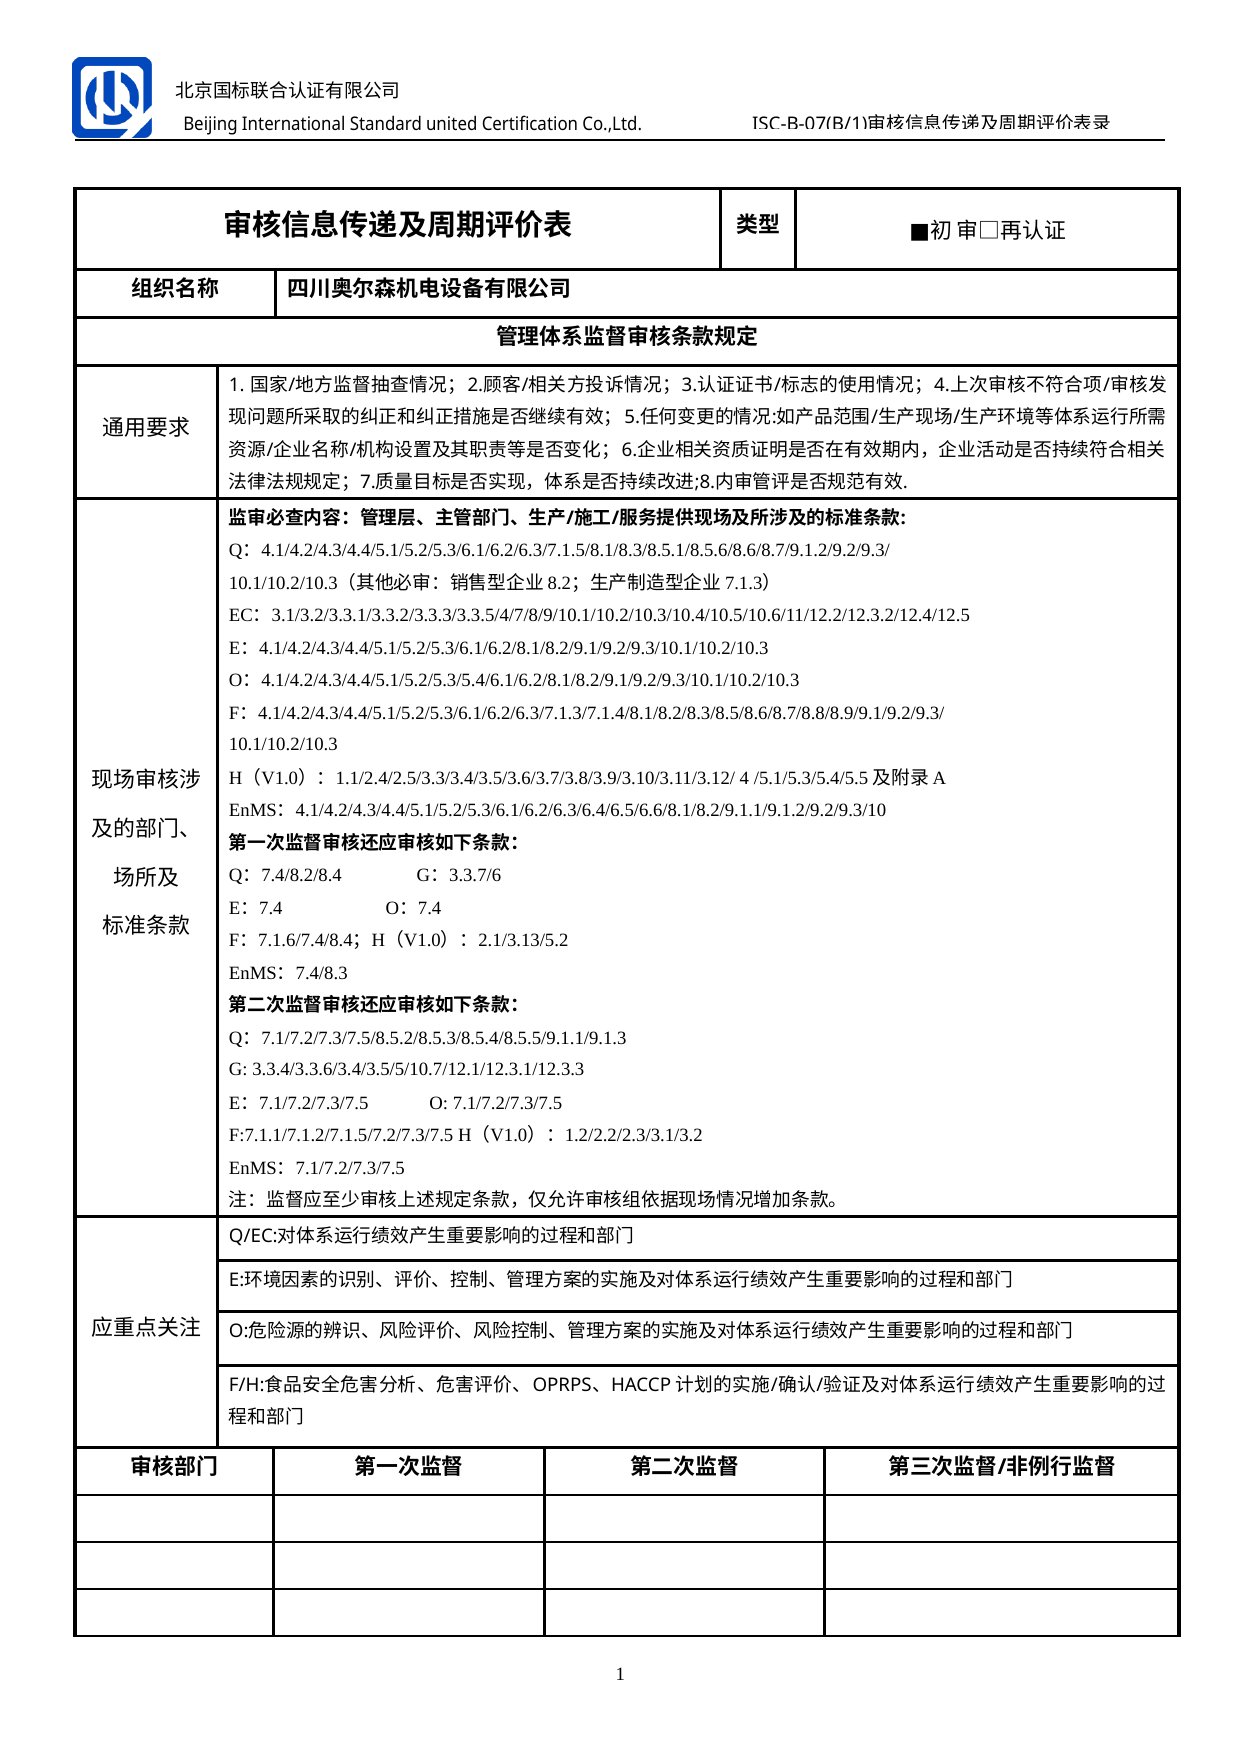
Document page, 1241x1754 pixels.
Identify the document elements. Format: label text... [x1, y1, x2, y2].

table_cell [546, 1590, 823, 1635]
table_cell 四川奥尔森机电设备有限公司 [277, 271, 1177, 316]
table_cell 现场审核涉及的部门、场所及 标准条款 [77, 500, 216, 1215]
table_cell [826, 1543, 1177, 1588]
table_cell [826, 1590, 1177, 1635]
table_cell 第二次监督 [546, 1449, 823, 1494]
table_cell 第一次监督 [275, 1449, 543, 1494]
table_cell [546, 1543, 823, 1588]
table_header 审核信息传递及周期评价表 [77, 190, 719, 267]
table_cell 管理体系监督审核条款规定 [77, 319, 1177, 364]
table_header ■初 审□再认证 [797, 190, 1177, 267]
table_cell 1. 国家/地方监督抽查情况；2.顾客/相关方投诉情况；3.认证证书/标志的使用情况；4.上次审核不符合项/审核发现问题所采取的纠正和纠正措施是否继续有效；5.任何变更的情况:如产品范围/生产现场/生产环境等体系运行所需资源/企业名称/机构设置及其职责等是否变化；6.企业相关资质证明是否在有效期内，企业活动是否持续符合相关法律法规规定；7.质量目标是否实现，体系是否持续改进;8.内审管评是否规范有效. [219, 367, 1177, 497]
table_cell 组织名称 [77, 271, 274, 316]
table_cell [77, 1543, 272, 1588]
table_header 类型 [722, 190, 794, 267]
table_cell E:环境因素的识别、评价、控制、管理方案的实施及对体系运行绩效产生重要影响的过程和部门 [219, 1262, 1177, 1310]
table_cell [275, 1496, 543, 1541]
table_cell [77, 1496, 272, 1541]
table_cell [275, 1590, 543, 1635]
table_cell 监审必查内容：管理层、主管部门、生产/施工/服务提供现场及所涉及的标准条款: Q：4.1/4.2/4.3/4.4/5.1/5.2/5.3/6.1/6.2/6.3/7.1.5/8.1/8.3/8.5.1/8.5.6/8.6/8.7/9.1.2/9.2/9.3/ 10.1/10.2/10.3（其他必审：销售型企业8.2；生产制造型企业7.1.3） EC：3.1/3.2/3.3.1/3.3.2/3.3.3/3.3.5/4/7/8/9/10.1/10.2/10.3/10.4/10.5/10.6/11/12.2/12.3.2/12.4/12.5 E：4.1/4.2/4.3/4.4/5.1/5.2/5.3/6.1/6.2/8.1/8.2/9.1/9.2/9.3/10.1/10.2/10.3 O：4.1/4.2/4.3/4.4/5.1/5.2/5.3/5.4/6.1/6.2/8.1/8.2/9.1/9.2/9.3/10.1/10.2/10.3 F：4.1/4.2/4.3/4.4/5.1/5.2/5.3/6.1/6.2/6.3/7.1.3/7.1.4/8.1/8.2/8.3/8.5/8.6/8.7/8.8/8.9/9.1/9.2/9.3/ 10.1/10.2/10.3 H（V1.0）：1.1/2.4/2.5/3.3/3.4/3.5/3.6/3.7/3.8/3.9/3.10/3.11/3.12/ 4 /5.1/5.3/5.4/5.5及附录A EnMS：4.1/4.2/4.3/4.4/5.1/5.2/5.3/6.1/6.2/6.3/6.4/6.5/6.6/8.1/8.2/9.1.1/9.1.2/9.2/9.3/10 第一次监督审核还应审核如下条款： Q：7.4/8.2/8.4 G：3.3.7/6 E：7.4 O：7.4 F：7.1.6/7.4/8.4；H（V1.0）：2.1/3.13/5.2 EnMS：7.4/8.3 第二次监督审核还应审核如下条款： Q：7.1/7.2/7.3/7.5/8.5.2/8.5.3/8.5.4/8.5.5/9.1.1/9.1.3 G: 3.3.4/3.3.6/3.4/3.5/5/10.7/12.1/12.3.1/12.3.3 E：7.1/7.2/7.3/7.5 O: 7.1/7.2/7.3/7.5 F:7.1.1/7.1.2/7.1.5/7.2/7.3/7.5 H（V1.0）：1.2/2.2/2.3/3.1/3.2 EnMS：7.1/7.2/7.3/7.5 注：监督应至少审核上述规定条款，仅允许审核组依据现场情况增加条款。 [219, 500, 1177, 1215]
table_cell 第三次监督/非例行监督 [826, 1449, 1177, 1494]
table_cell 审核部门 [77, 1449, 272, 1494]
table_cell [77, 1590, 272, 1635]
table_cell 应重点关注 [77, 1218, 216, 1446]
table_cell F/H:食品安全危害分析、危害评价、OPRPS、HACCP计划的实施/确认/验证及对体系运行绩效产生重要影响的过程和部门 [219, 1367, 1177, 1446]
table_cell [546, 1496, 823, 1541]
table_cell [275, 1543, 543, 1588]
picture [72, 57, 152, 138]
table_cell Q/EC:对体系运行绩效产生重要影响的过程和部门 [219, 1218, 1177, 1259]
table_cell [826, 1496, 1177, 1541]
table_cell O:危险源的辨识、风险评价、风险控制、管理方案的实施及对体系运行绩效产生重要影响的过程和部门 [219, 1313, 1177, 1364]
table_cell 通用要求 [77, 367, 216, 497]
